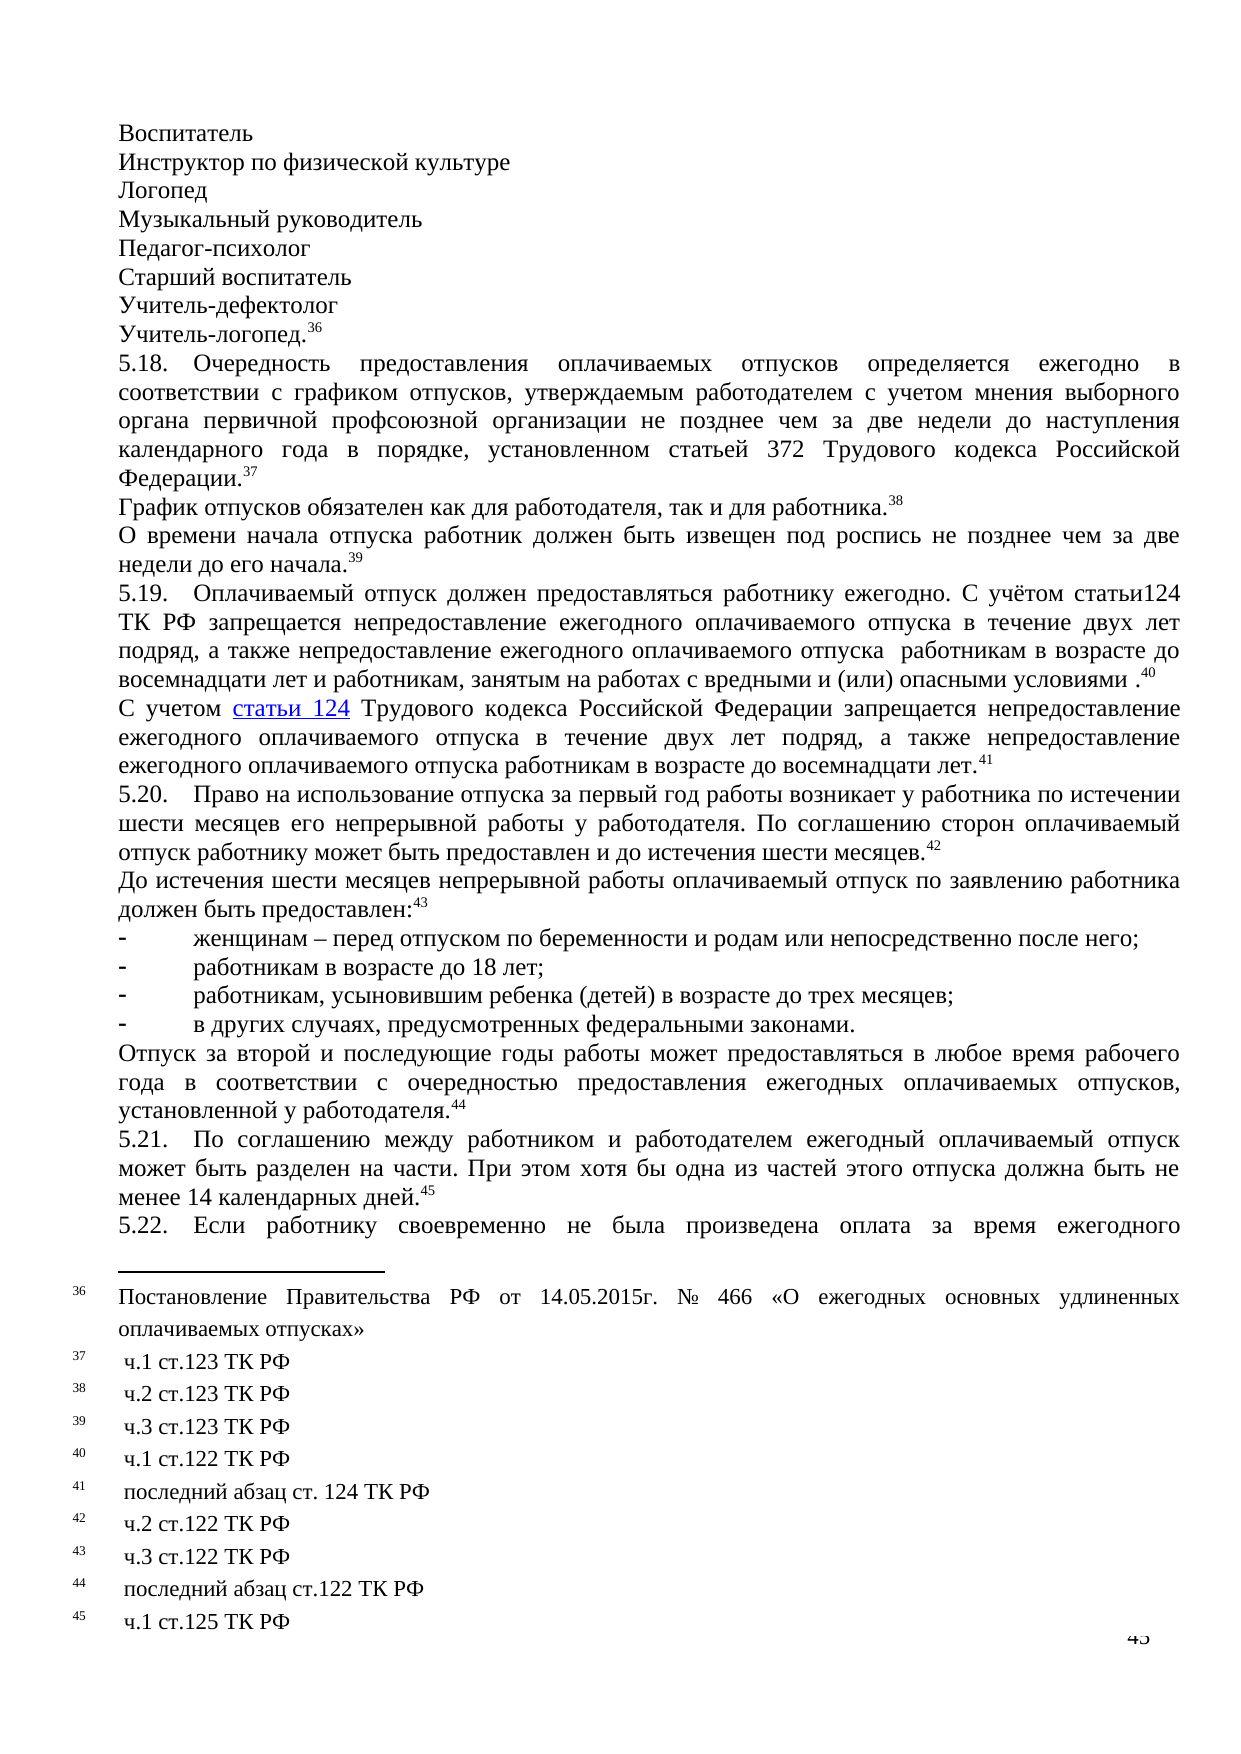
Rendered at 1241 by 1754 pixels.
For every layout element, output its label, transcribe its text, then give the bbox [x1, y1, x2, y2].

list Очередность предоставления оплачиваемых отпусков определяется ежегодно в соответствии с графиком отпусков, утверждаемым работодателем с учетом мнения выборного органа первичной профсоюзной организации не позднее чем за две недели до наступления календарного года в порядке, установленном статьей 372 Трудового кодекса Российской Федерации. [118, 348, 1181, 492]
text Воспитатель [118, 118, 1181, 147]
text Инструктор по физической культуре [118, 147, 1181, 176]
list Оплачиваемый отпуск должен предоставляться работнику ежегодно. С учётом статьи124 ТК РФ запрещается непредоставление ежегодного оплачиваемого отпуска в течение двух лет подряд, а также непредоставление ежегодного оплачиваемого отпуска работникам в возрасте до восемнадцати лет и работникам, занятым на работах с вредными и (или) опасными условиями . [118, 578, 1181, 693]
text Учитель-дефектолог [118, 291, 1181, 319]
text До истечения шести месяцев непрерывной работы оплачиваемый отпуск по заявлению работника должен быть предоставлен: [118, 866, 1181, 923]
text Старший воспитатель [118, 262, 1181, 291]
text Педагог-психолог [118, 233, 1181, 262]
list работникам, усыновившим ребенка (детей) в возрасте до трех месяцев; [118, 981, 1181, 1009]
text Учитель-логопед. [118, 319, 1181, 348]
list в других случаях, предусмотренных федеральными законами. [118, 1009, 1181, 1038]
text Отпуск за второй и последующие годы работы может предоставляться в любое время рабочего года в соответствии с очередностью предоставления ежегодных оплачиваемых отпусков, установленной у работодателя. [118, 1038, 1181, 1124]
text О времени начала отпуска работник должен быть извещен под роспись не позднее чем за две недели до его начала. [118, 521, 1181, 578]
text График отпусков обязателен как для работодателя, так и для работника. [118, 492, 1181, 521]
text Музыкальный руководитель [118, 204, 1181, 233]
list Право на использование отпуска за первый год работы возникает у работника по истечении шести месяцев его непрерывной работы у работодателя. По соглашению сторон оплачиваемый отпуск работнику может быть предоставлен и до истечения шести месяцев. [118, 779, 1181, 866]
list работникам в возрасте до 18 лет; [118, 952, 1181, 981]
text С учетом статьи 124 Трудового кодекса Российской Федерации запрещается непредоставление ежегодного оплачиваемого отпуска в течение двух лет подряд, а также непредоставление ежегодного оплачиваемого отпуска работникам в возрасте до восемнадцати лет. [118, 693, 1181, 779]
list По соглашению между работником и работодателем ежегодный оплачиваемый отпуск может быть разделен на части. При этом хотя бы одна из частей этого отпуска должна быть не менее 14 календарных дней. [118, 1124, 1181, 1211]
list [118, 1211, 1181, 1239]
list женщинам – перед отпуском по беременности и родам или непосредственно после него; [118, 923, 1181, 952]
text Логопед [118, 176, 1181, 204]
